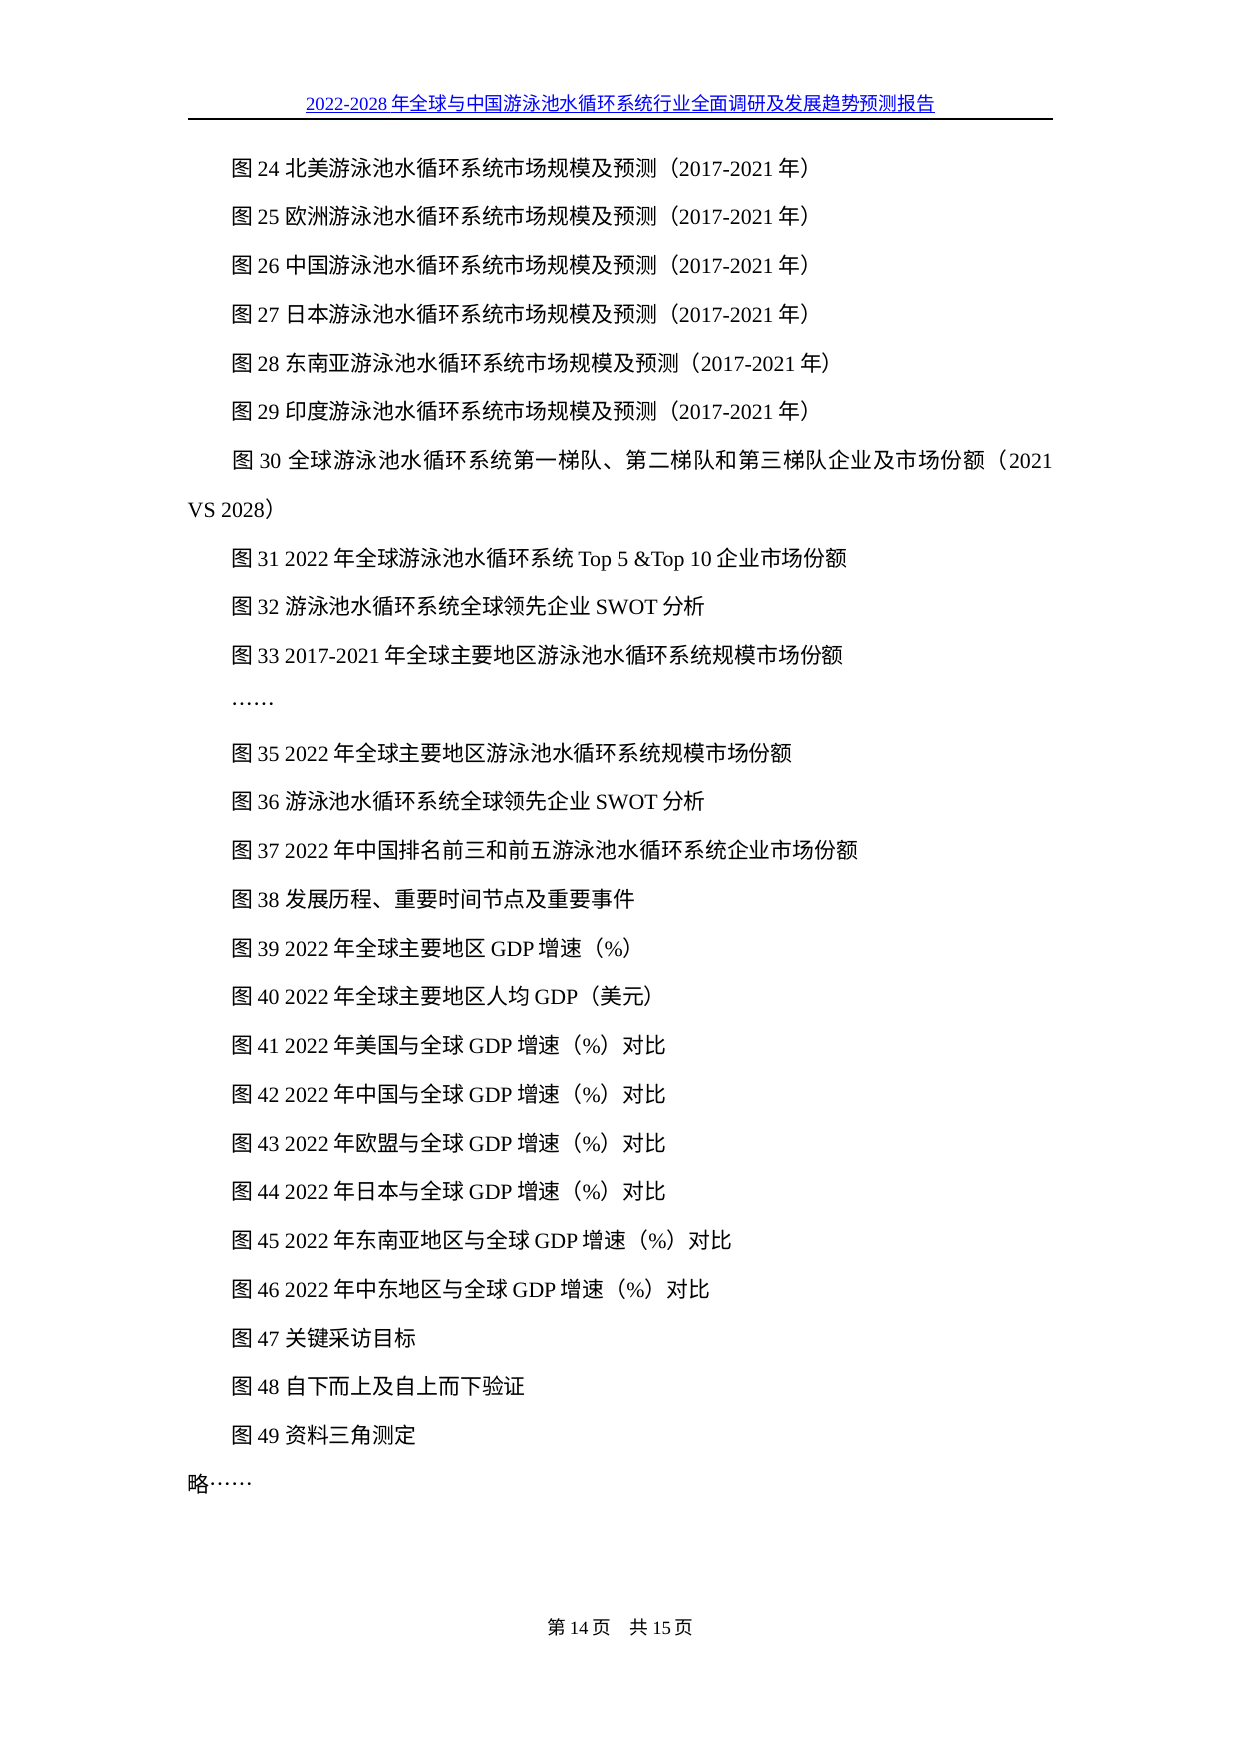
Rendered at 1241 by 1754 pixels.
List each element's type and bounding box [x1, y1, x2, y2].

text [187, 150, 1053, 1499]
